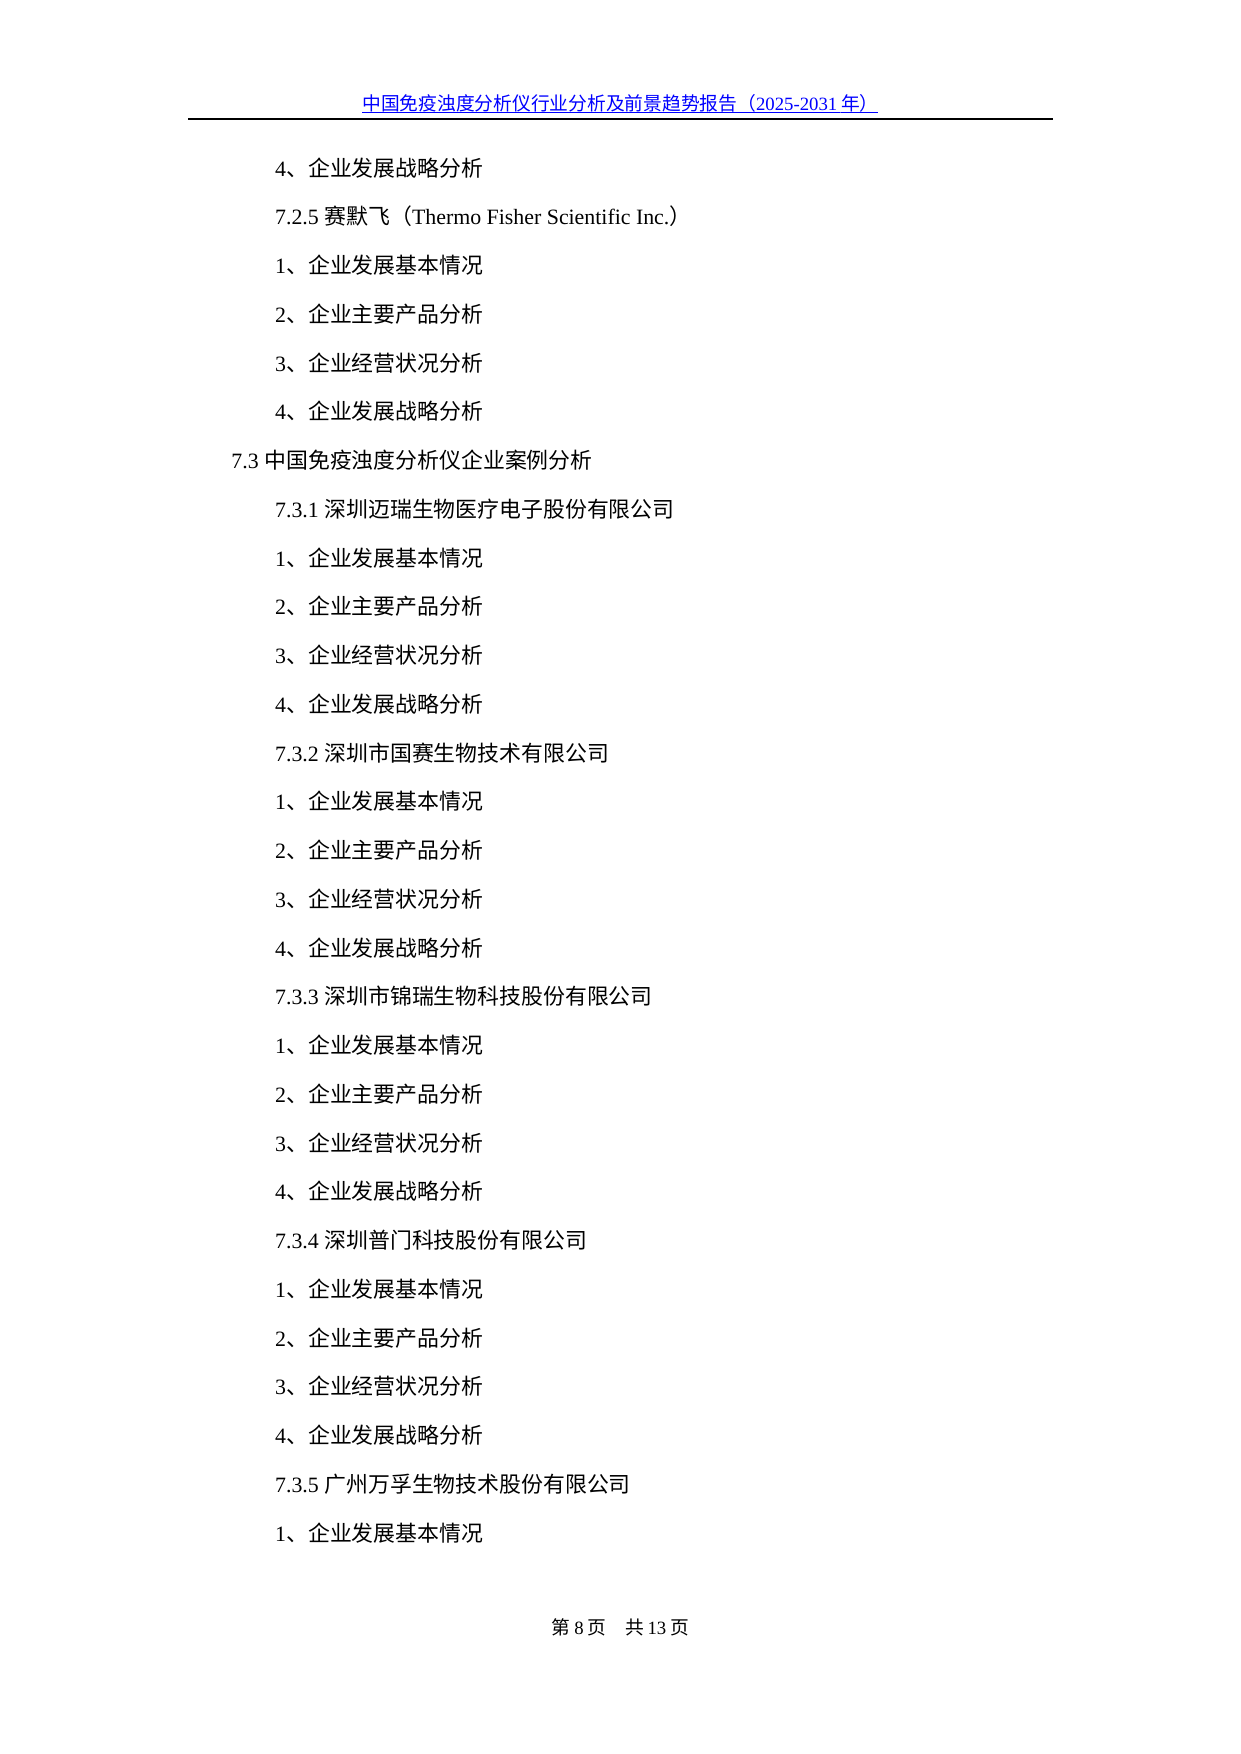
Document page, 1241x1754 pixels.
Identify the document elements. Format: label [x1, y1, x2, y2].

text [187, 150, 1053, 1548]
